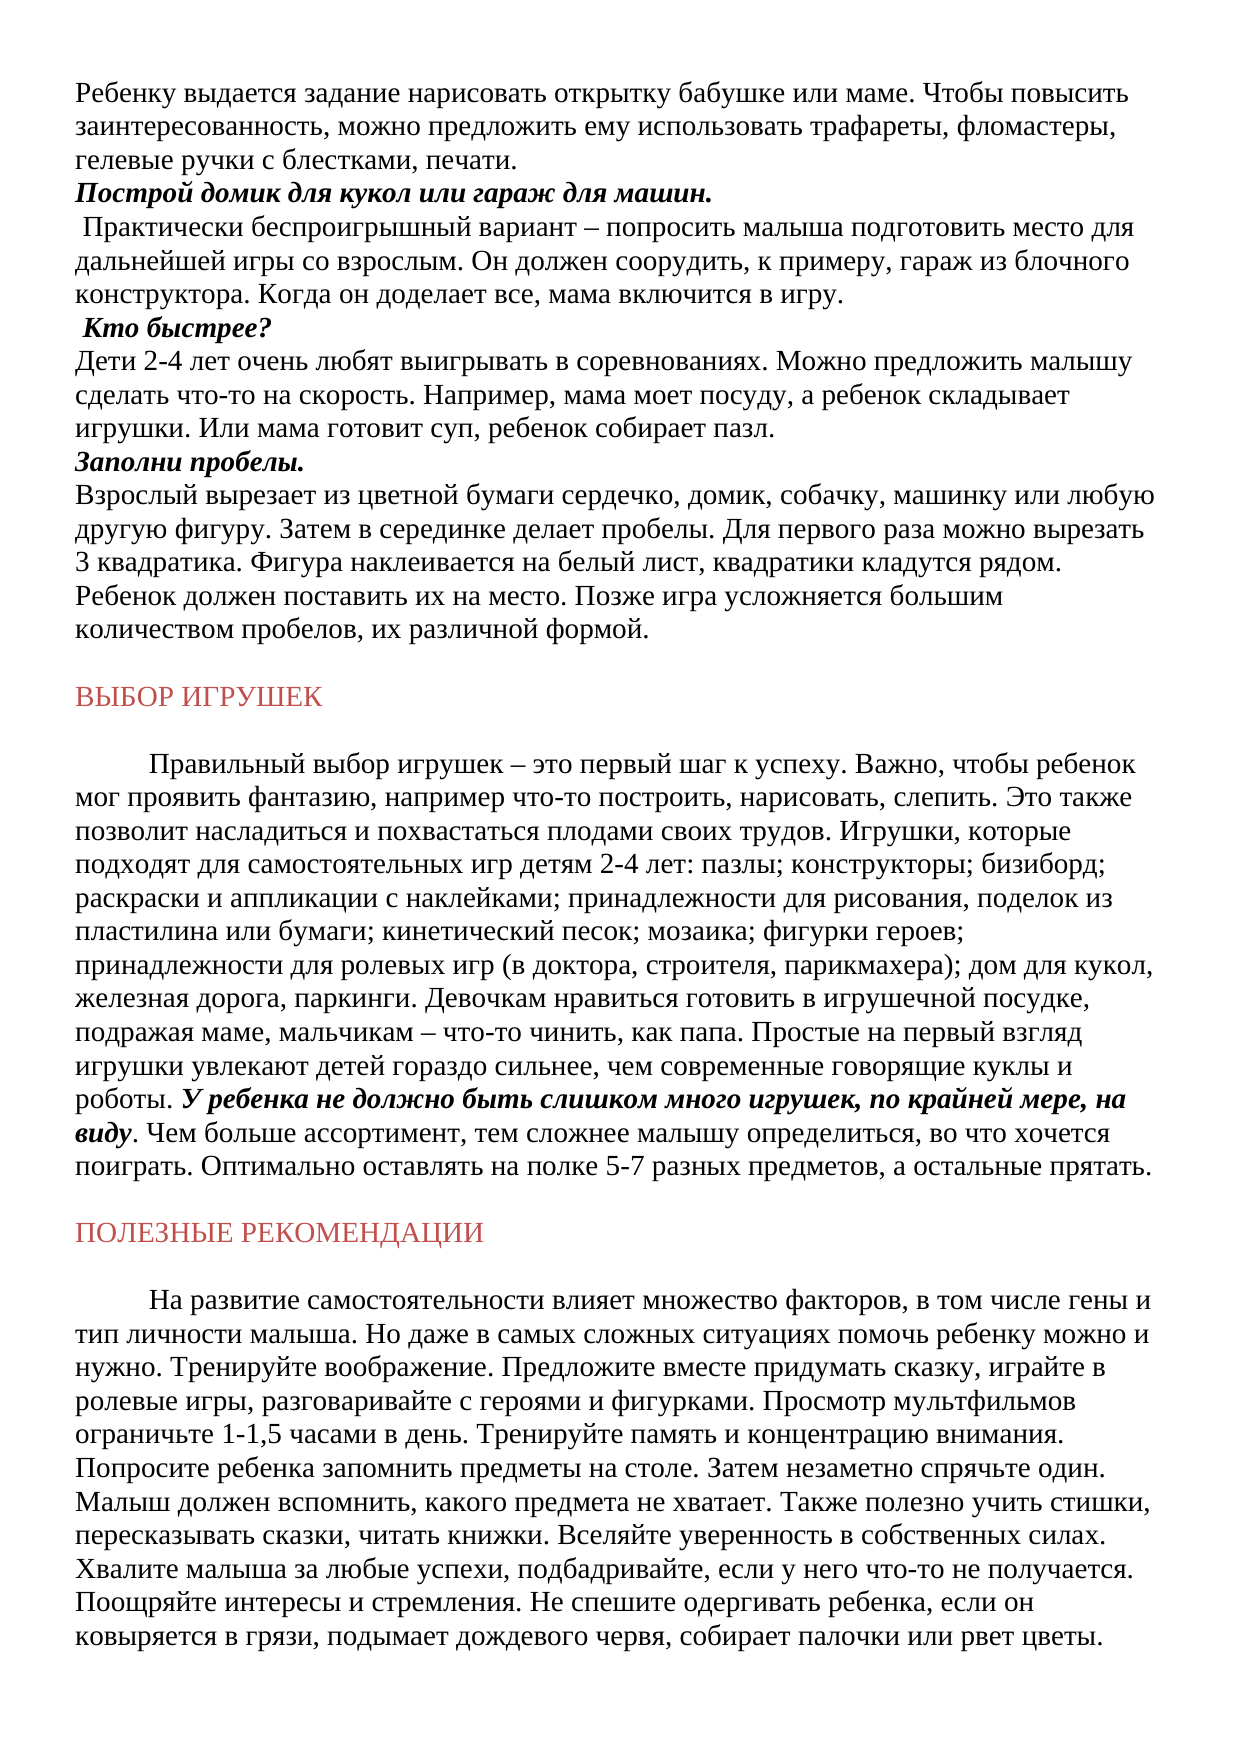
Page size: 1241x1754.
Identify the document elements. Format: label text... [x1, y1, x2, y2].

text ВЫБОР ИГРУШЕК [75, 679, 1165, 712]
text Заполни пробелы. [75, 444, 1165, 477]
text Взрослый вырезает из цветной бумаги сердечко, домик, собачку, машинку или любую другую фигуру. Затем в серединке делает пробелы. Для первого раза можно вырезать 3 квадратика. Фигура наклеивается на белый лист, квадратики кладутся рядом. Ребенок должен поставить их на место. Позже игра усложняется большим количеством пробелов, их различной формой. [75, 477, 1165, 645]
text Ребенку выдается задание нарисовать открытку бабушке или маме. Чтобы повысить заинтересованность, можно предложить ему использовать трафареты, фломастеры, гелевые ручки с блестками, печати. [75, 75, 1165, 176]
text ПОЛЕЗНЫЕ РЕКОМЕНДАЦИИ [75, 1215, 1165, 1249]
text Дети 2-4 лет очень любят выигрывать в соревнованиях. Можно предложить малышу сделать что-то на скорость. Например, мама моет посуду, а ребенок складывает игрушки. Или мама готовит суп, ребенок собирает пазл. [75, 343, 1165, 444]
text Кто быстрее? [75, 310, 1165, 343]
text Правильный выбор игрушек – это первый шаг к успеху. Важно, чтобы ребенок мог проявить фантазию, например что-то построить, нарисовать, слепить. Это также позволит насладиться и похвастаться плодами своих трудов. Игрушки, которые подходят для самостоятельных игр детям 2-4 лет: пазлы; конструкторы; бизиборд; раскраски и аппликации с наклейками; принадлежности для рисования, поделок из пластилина или бумаги; кинетический песок; мозаика; фигурки героев; принадлежности для ролевых игр (в доктора, строителя, парикмахера); дом для кукол, железная дорога, паркинги. Девочкам нравиться готовить в игрушечной посудке, подражая маме, мальчикам – что-то чинить, как папа. Простые на первый взгляд игрушки увлекают детей гораздо сильнее, чем современные говорящие куклы и роботы. У ребенка не должно быть слишком много игрушек, по крайней мере, на виду. Чем больше ассортимент, тем сложнее малышу определиться, во что хочется поиграть. Оптимально оставлять на полке 5-7 разных предметов, а остальные прятать. [75, 746, 1165, 1182]
text Практически беспроигрышный вариант – попросить малыша подготовить место для дальнейшей игры со взрослым. Он должен соорудить, к примеру, гараж из блочного конструктора. Когда он доделает все, мама включится в игру. [75, 209, 1165, 310]
text Построй домик для кукол или гараж для машин. [75, 176, 1165, 209]
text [75, 1282, 1165, 1651]
